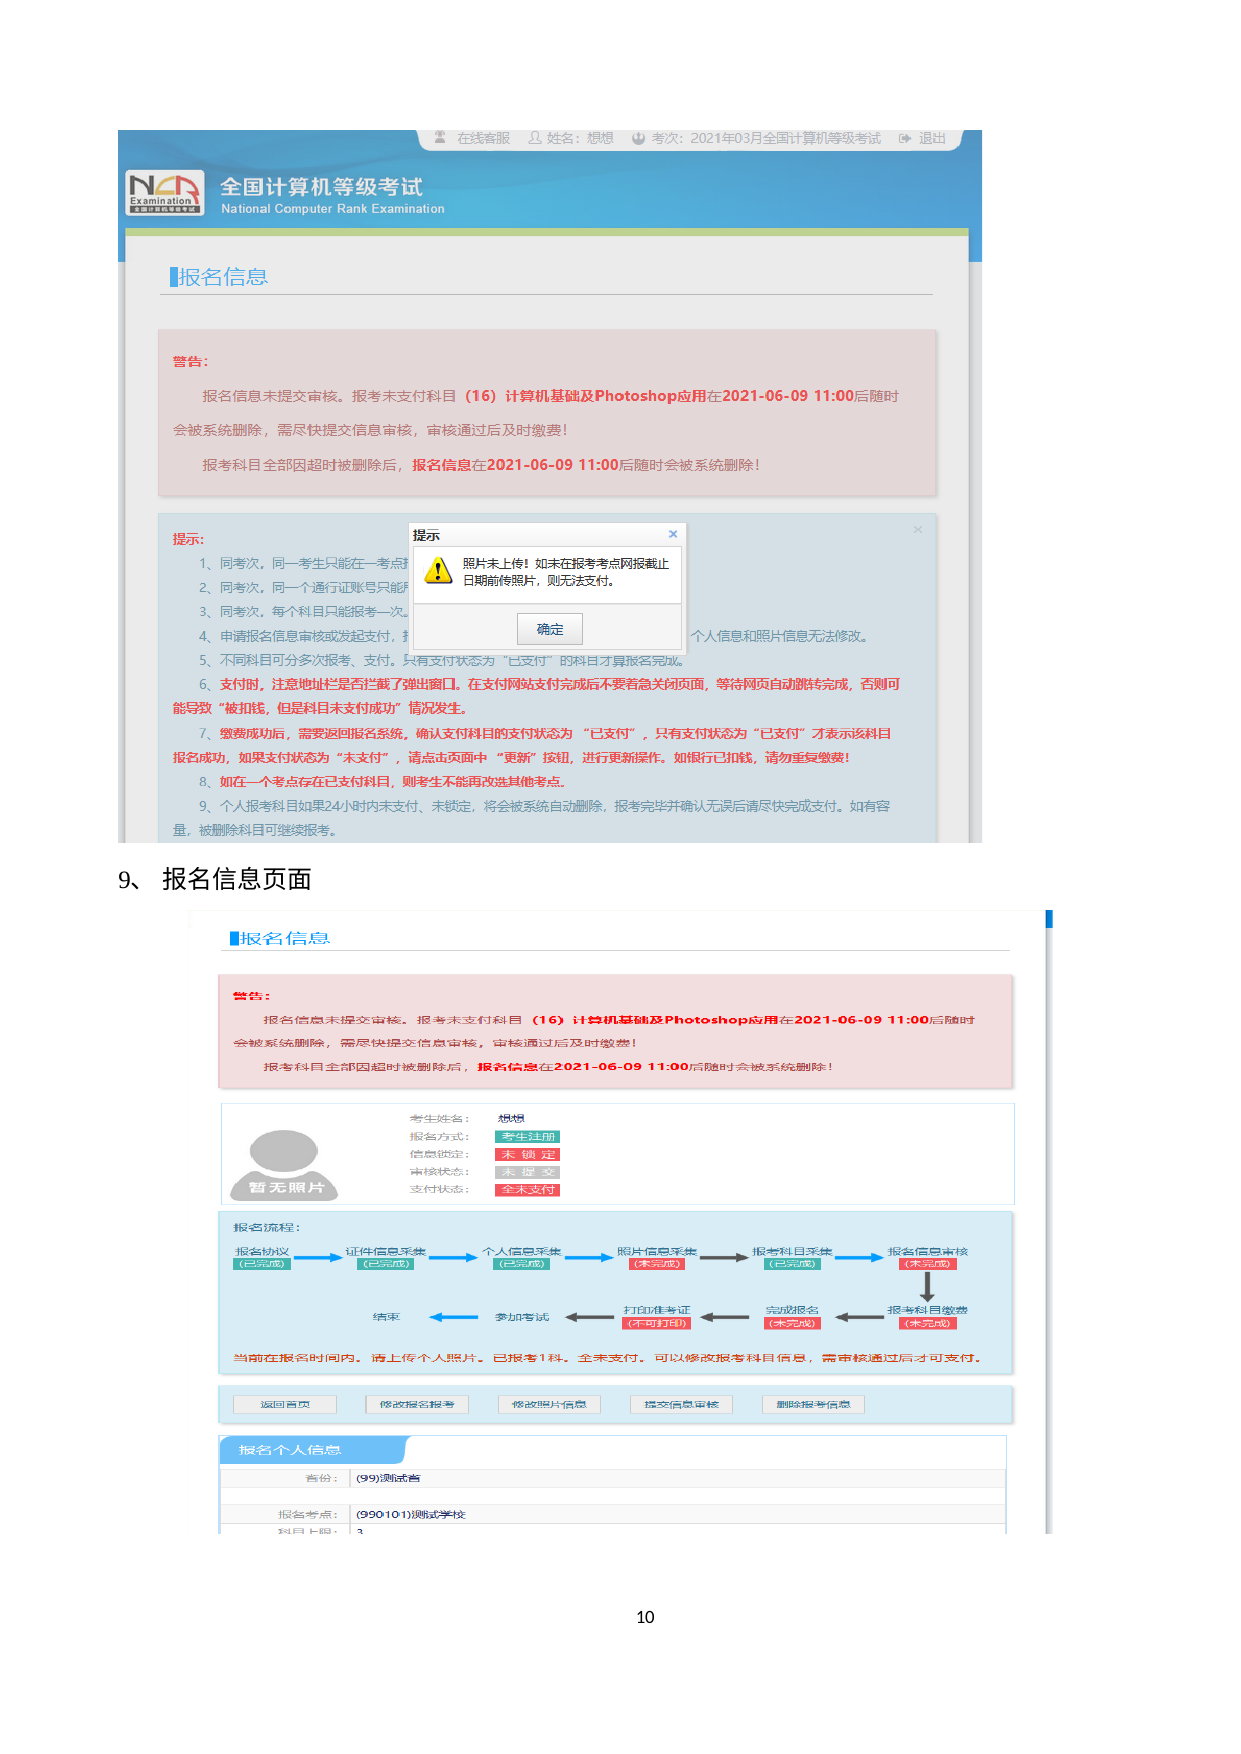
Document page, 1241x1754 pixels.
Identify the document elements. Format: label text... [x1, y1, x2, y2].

list 报名信息页面 [118, 845, 1122, 910]
picture [187, 910, 1053, 1534]
picture [118, 130, 983, 843]
